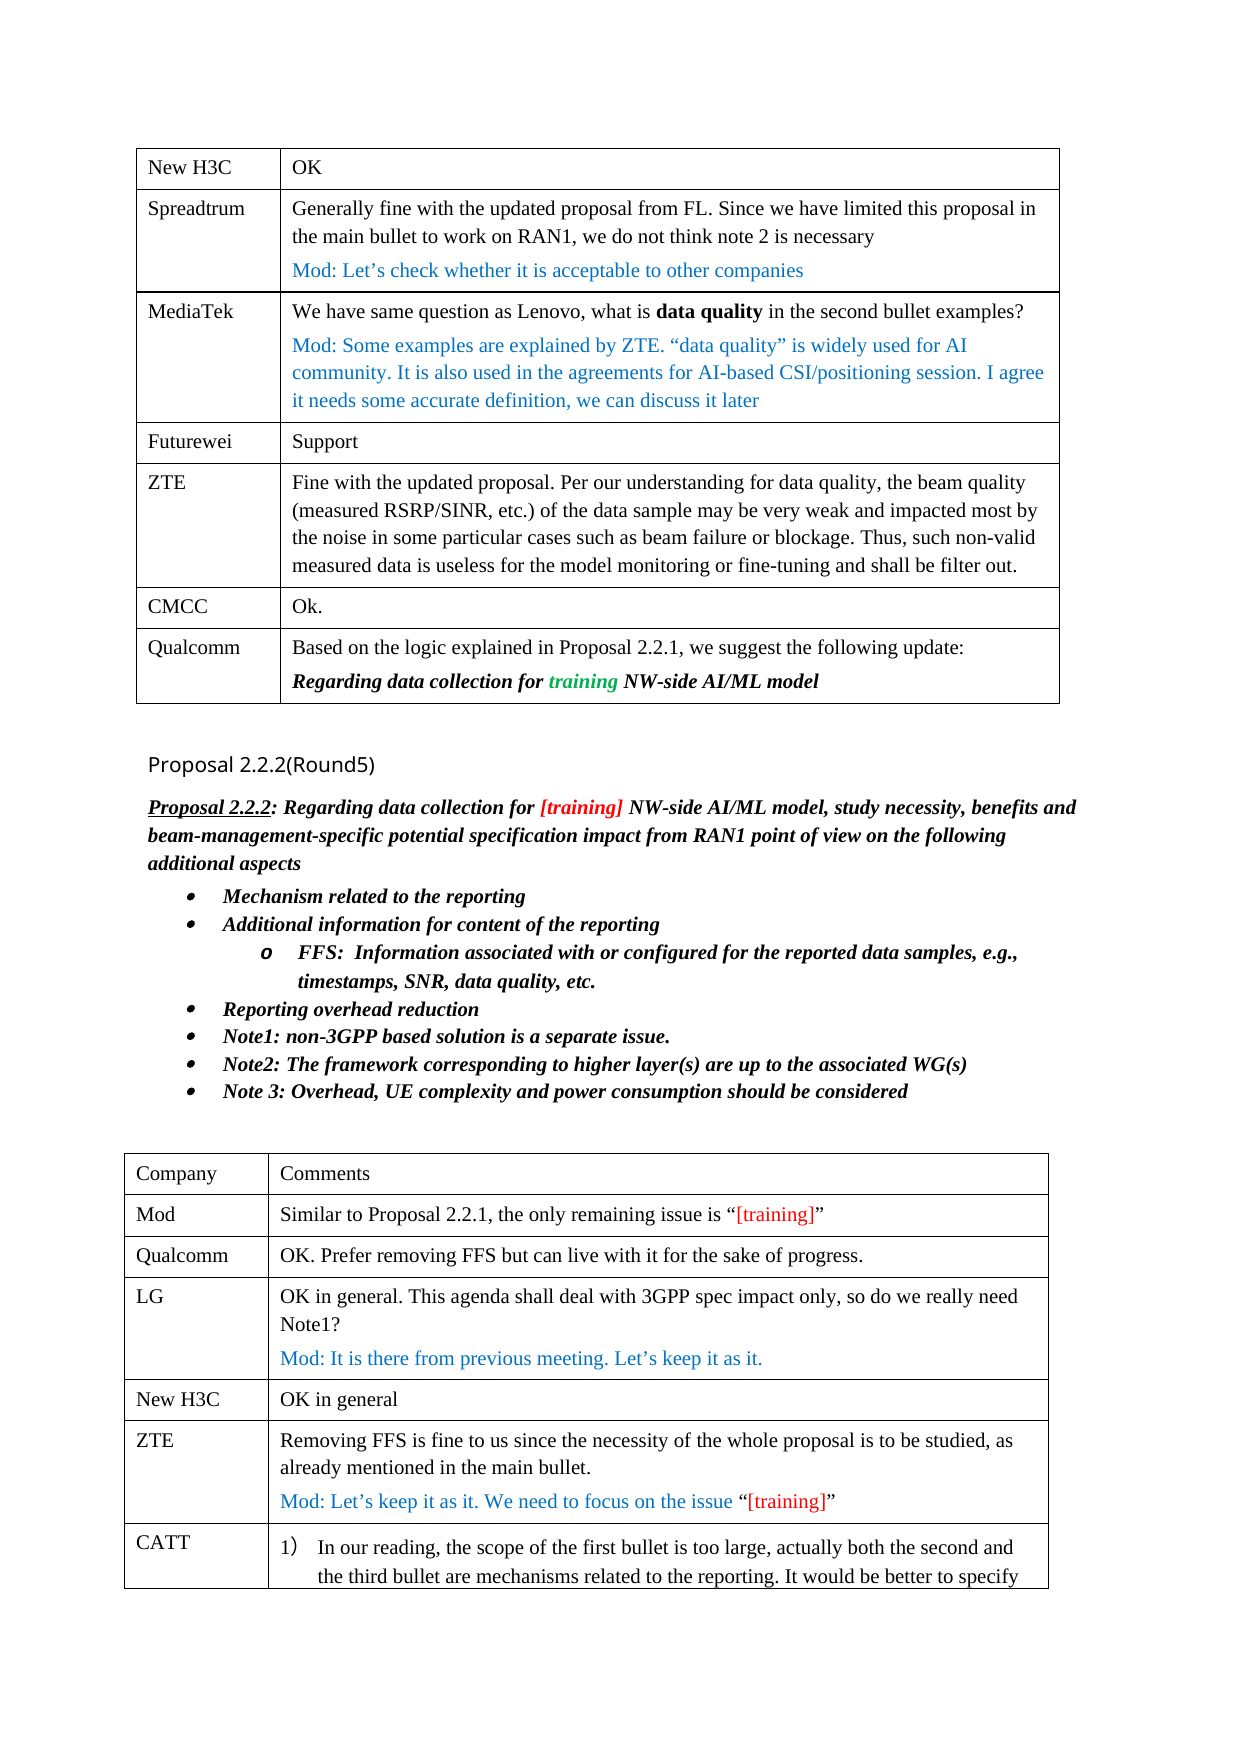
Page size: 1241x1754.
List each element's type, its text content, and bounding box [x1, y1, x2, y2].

table_cell Qualcomm [137, 629, 280, 703]
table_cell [269, 1524, 1048, 1588]
table_cell New H3C [125, 1380, 268, 1420]
list Note 3: Overhead, UE complexity and power consumption should be considered [185, 1079, 1093, 1103]
table_cell OK. Prefer removing FFS but can live with it for the sake of progress. [269, 1237, 1048, 1277]
table_cell Qualcomm [125, 1237, 268, 1277]
table_cell Generally fine with the updated proposal from FL. Since we have limited this proposal in the main bullet to work on RAN1, we do not think note 2 is necessary Mod: Let’s check whether it is acceptable to other companies [281, 190, 1059, 291]
table_cell Removing FFS is fine to us since the necessity of the whole proposal is to be studied, as already mentioned in the main bullet. Mod: Let’s keep it as it. We need to focus on the issue “[training]” [269, 1421, 1048, 1523]
table_cell Ok. [281, 588, 1059, 628]
table_cell OK in general. This agenda shall deal with 3GPP spec impact only, so do we really need Note1? Mod: It is there from previous meeting. Let’s keep it as it. [269, 1278, 1048, 1379]
table_cell Support [281, 423, 1059, 463]
text Proposal 2.2.2: Regarding data collection for [training] NW-side AI/ML model, study necessity, benefits and beam-management-specific potential specification impact from RAN1 point of view on the following additional aspects [148, 795, 1093, 874]
table_header Company [125, 1154, 268, 1194]
table_cell CATT [125, 1524, 268, 1588]
list Mechanism related to the reporting [185, 884, 1093, 908]
table_cell Fine with the updated proposal. Per our understanding for data quality, the beam quality (measured RSRP/SINR, etc.) of the data sample may be very weak and impacted most by the noise in some particular cases such as beam failure or blockage. Thus, such non-valid measured data is useless for the model monitoring or fine-tuning and shall be filter out. [281, 464, 1059, 587]
table_cell Mod [125, 1195, 268, 1236]
table_header Comments [269, 1154, 1048, 1194]
table_cell MediaTek [137, 293, 280, 422]
subtitle Proposal 2.2.2(Round5) [148, 750, 1093, 779]
list FFS: Information associated with or configured for the reported data samples, e.g., timestamps, SNR, data quality, etc. [260, 939, 1093, 993]
table_cell Futurewei [137, 423, 280, 463]
list Reporting overhead reduction [185, 996, 1093, 1021]
table_cell OK [281, 149, 1059, 189]
table_cell LG [125, 1278, 268, 1379]
table_cell New H3C [137, 149, 280, 189]
table_cell OK in general [269, 1380, 1048, 1420]
table_cell Similar to Proposal 2.2.1, the only remaining issue is “[training]” [269, 1195, 1048, 1236]
table_cell ZTE [137, 464, 280, 587]
list Note2: The framework corresponding to higher layer(s) are up to the associated WG(s) [185, 1052, 1093, 1076]
table_cell CMCC [137, 588, 280, 628]
table_cell Based on the logic explained in Proposal 2.2.1, we suggest the following update: Regarding data collection for training NW-side AI/ML model [281, 629, 1059, 703]
list Note1: non-3GPP based solution is a separate issue. [185, 1024, 1093, 1048]
table_cell ZTE [125, 1421, 268, 1523]
list Additional information for content of the reporting [185, 912, 1093, 936]
table_cell We have same question as Lenovo, what is data quality in the second bullet examples? Mod: Some examples are explained by ZTE. “data quality” is widely used for AI community. It is also used in the agreements for AI-based CSI/positioning session. I agree it needs some accurate definition, we can discuss it later [281, 293, 1059, 422]
table_cell Spreadtrum [137, 190, 280, 291]
